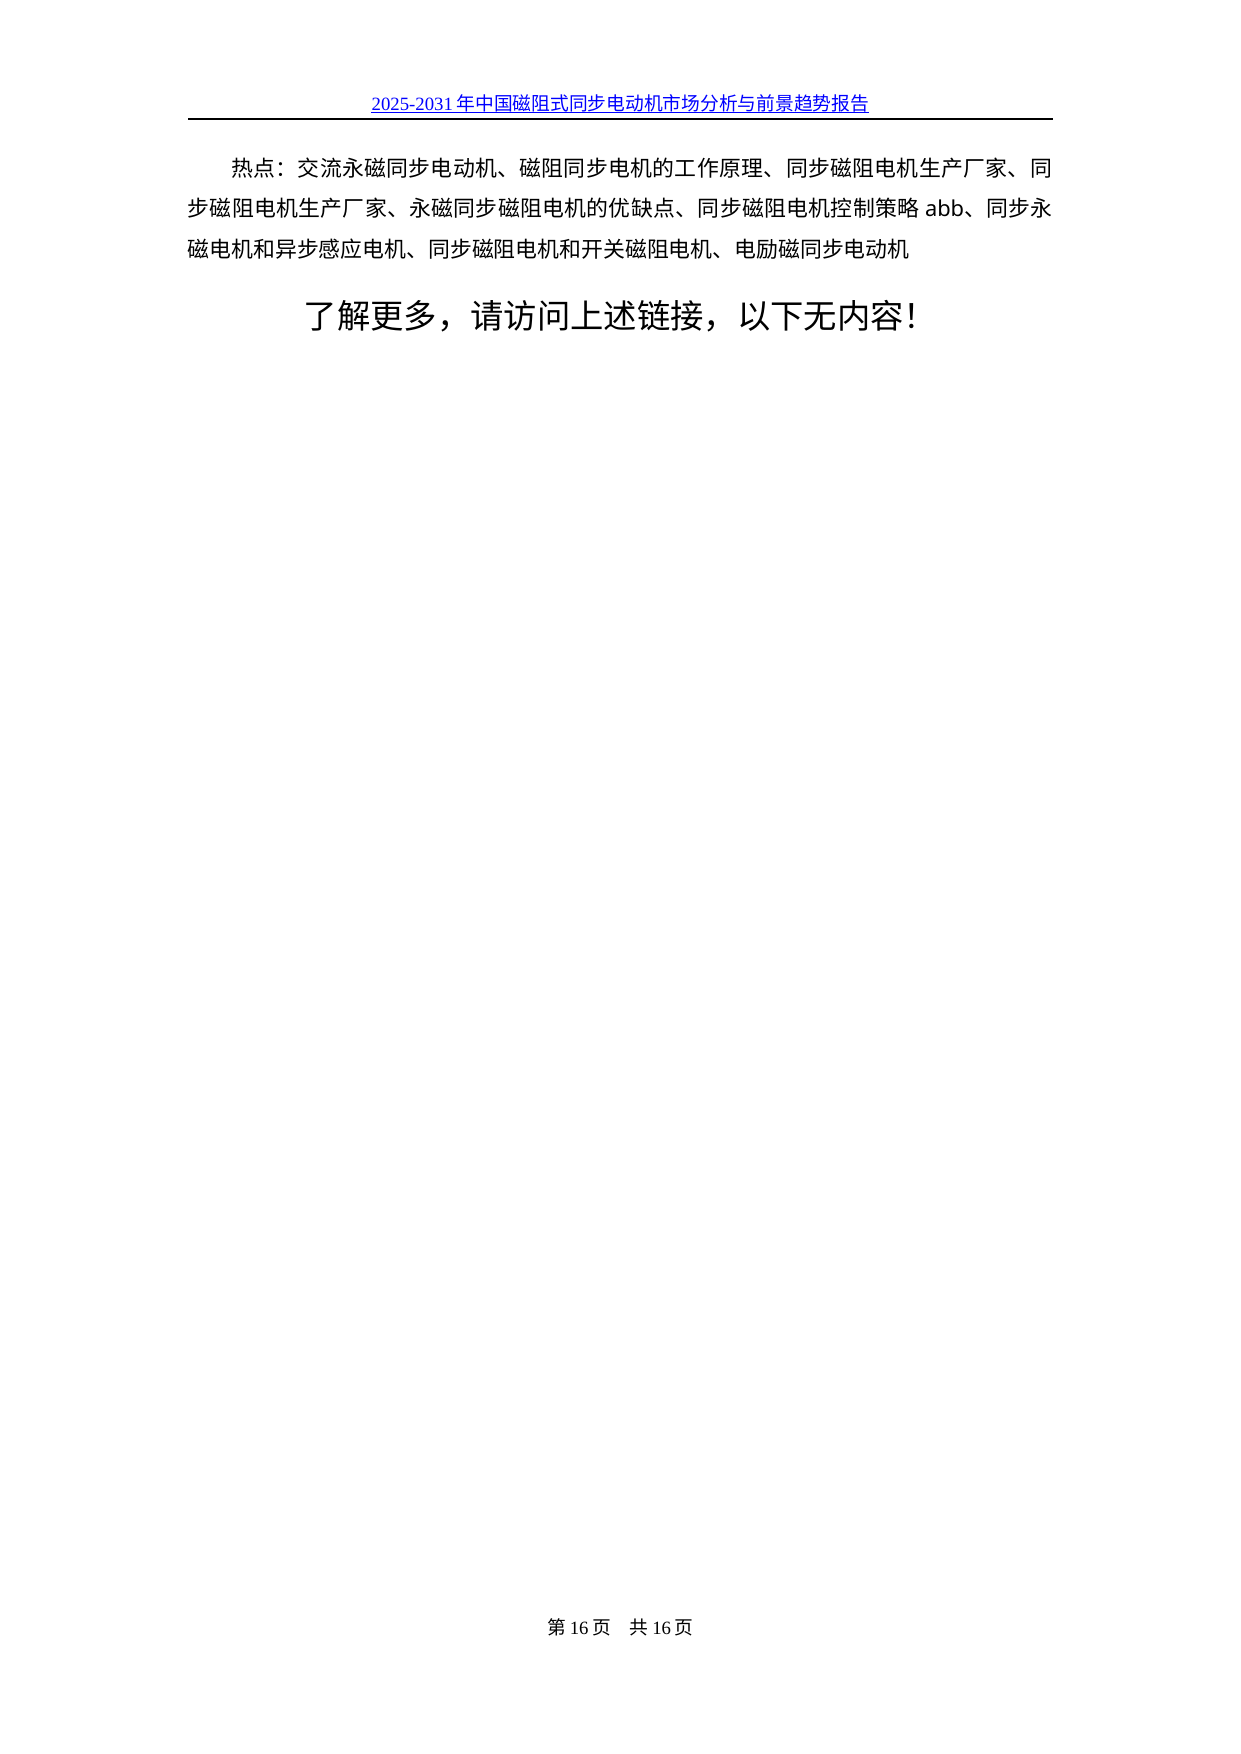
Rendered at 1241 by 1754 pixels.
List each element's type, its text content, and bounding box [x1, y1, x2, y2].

text 热点：交流永磁同步电动机、磁阻同步电机的工作原理、同步磁阻电机生产厂家、同步磁阻电机生产厂家、永磁同步磁阻电机的优缺点、同步磁阻电机控制策略abb、同步永磁电机和异步感应电机、同步磁阻电机和开关磁阻电机、电励磁同步电动机 [187, 150, 1053, 264]
title 了解更多，请访问上述链接，以下无内容！ [187, 282, 1053, 347]
